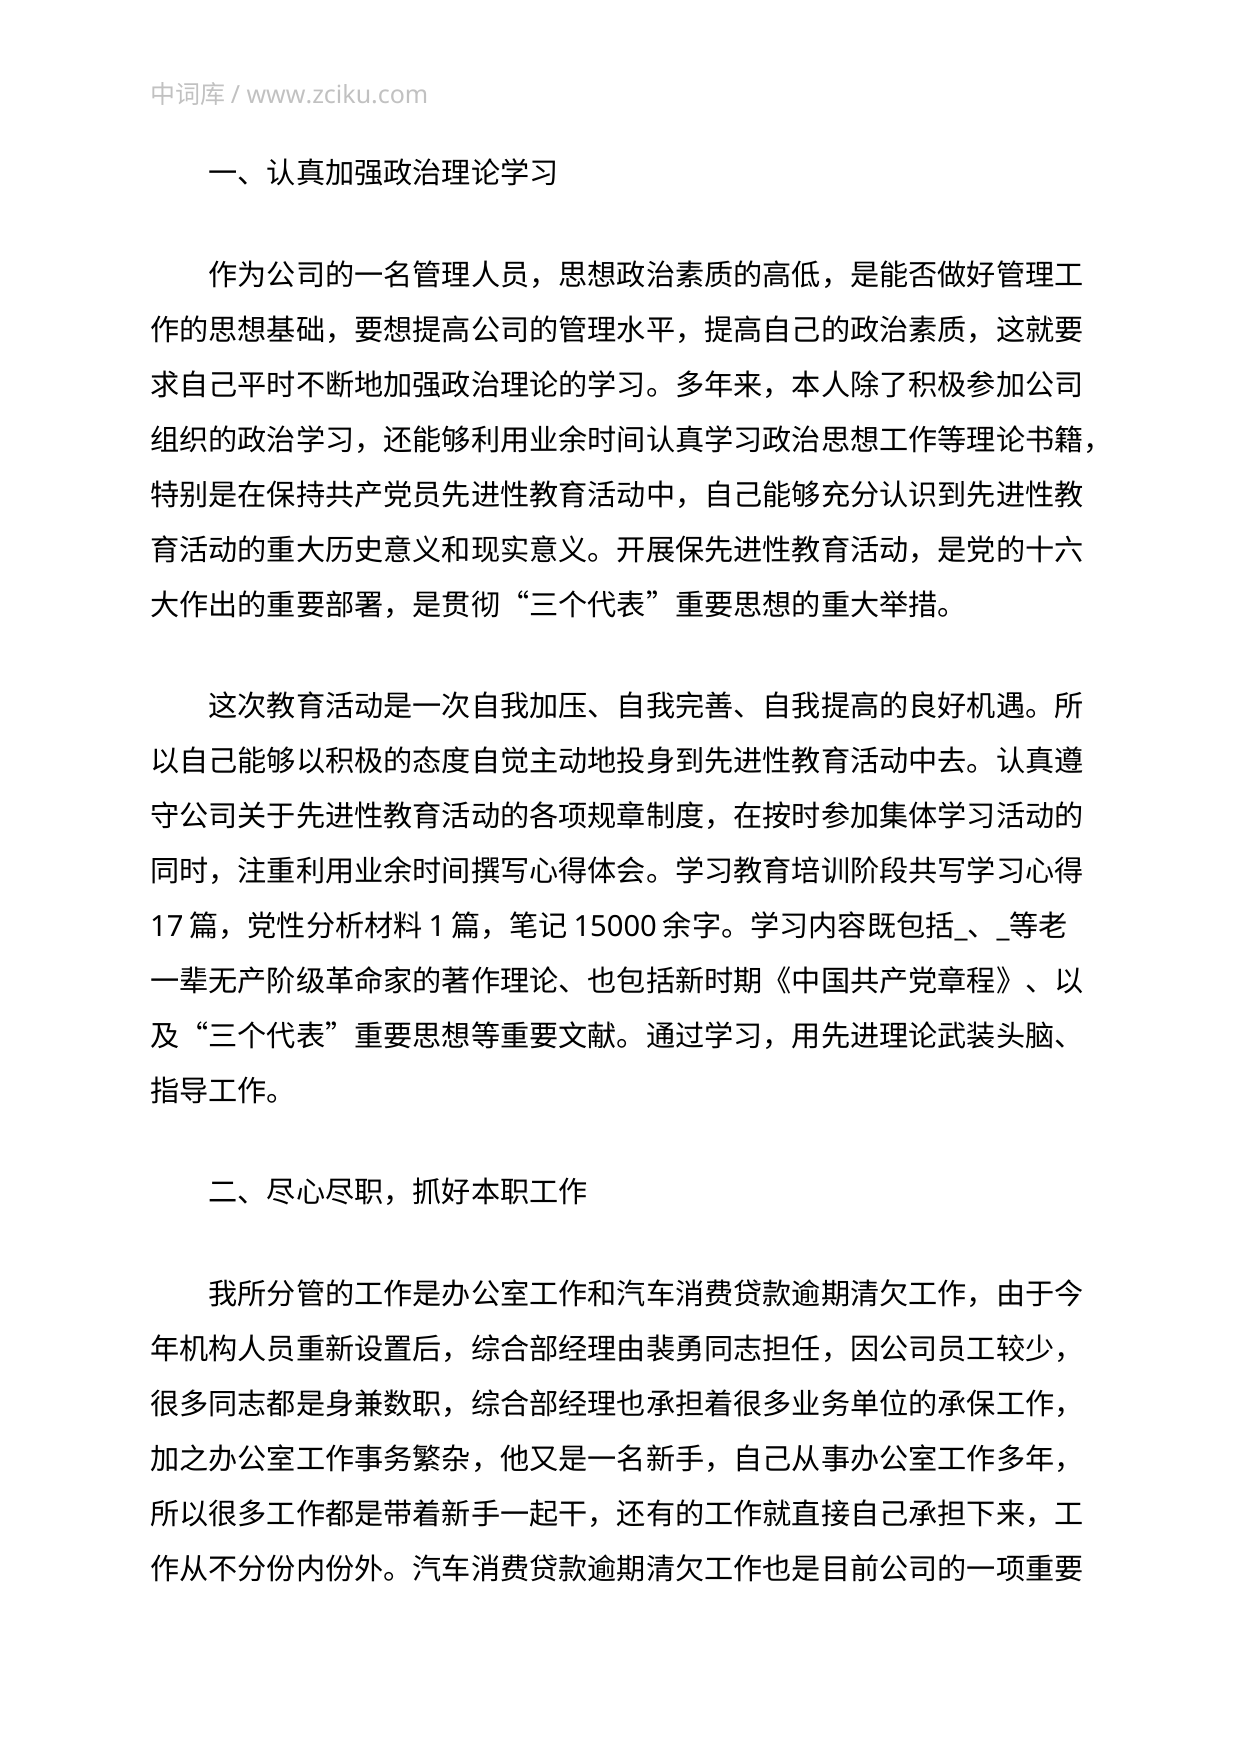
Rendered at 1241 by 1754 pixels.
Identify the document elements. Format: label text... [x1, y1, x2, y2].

text 一、认真加强政治理论学习 [150, 150, 1090, 192]
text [150, 1271, 1090, 1588]
text 这次教育活动是一次自我加压、自我完善、自我提高的良好机遇。所以自己能够以积极的态度自觉主动地投身到先进性教育活动中去。认真遵守公司关于先进性教育活动的各项规章制度，在按时参加集体学习活动的同时，注重利用业余时间撰写心得体会。学习教育培训阶段共写学习心得17篇，党性分析材料1篇，笔记15000余字。学习内容既包括_、_等老一辈无产阶级革命家的著作理论、也包括新时期《中国共产党章程》、以及“三个代表”重要思想等重要文献。通过学习，用先进理论武装头脑、指导工作。 [150, 683, 1090, 1109]
text 二、尽心尽职，抓好本职工作 [150, 1169, 1090, 1211]
text 作为公司的一名管理人员，思想政治素质的高低，是能否做好管理工作的思想基础，要想提高公司的管理水平，提高自己的政治素质，这就要求自己平时不断地加强政治理论的学习。多年来，本人除了积极参加公司组织的政治学习，还能够利用业余时间认真学习政治思想工作等理论书籍，特别是在保持共产党员先进性教育活动中，自己能够充分认识到先进性教育活动的重大历史意义和现实意义。开展保先进性教育活动，是党的十六大作出的重要部署，是贯彻“三个代表”重要思想的重大举措。 [150, 252, 1090, 623]
